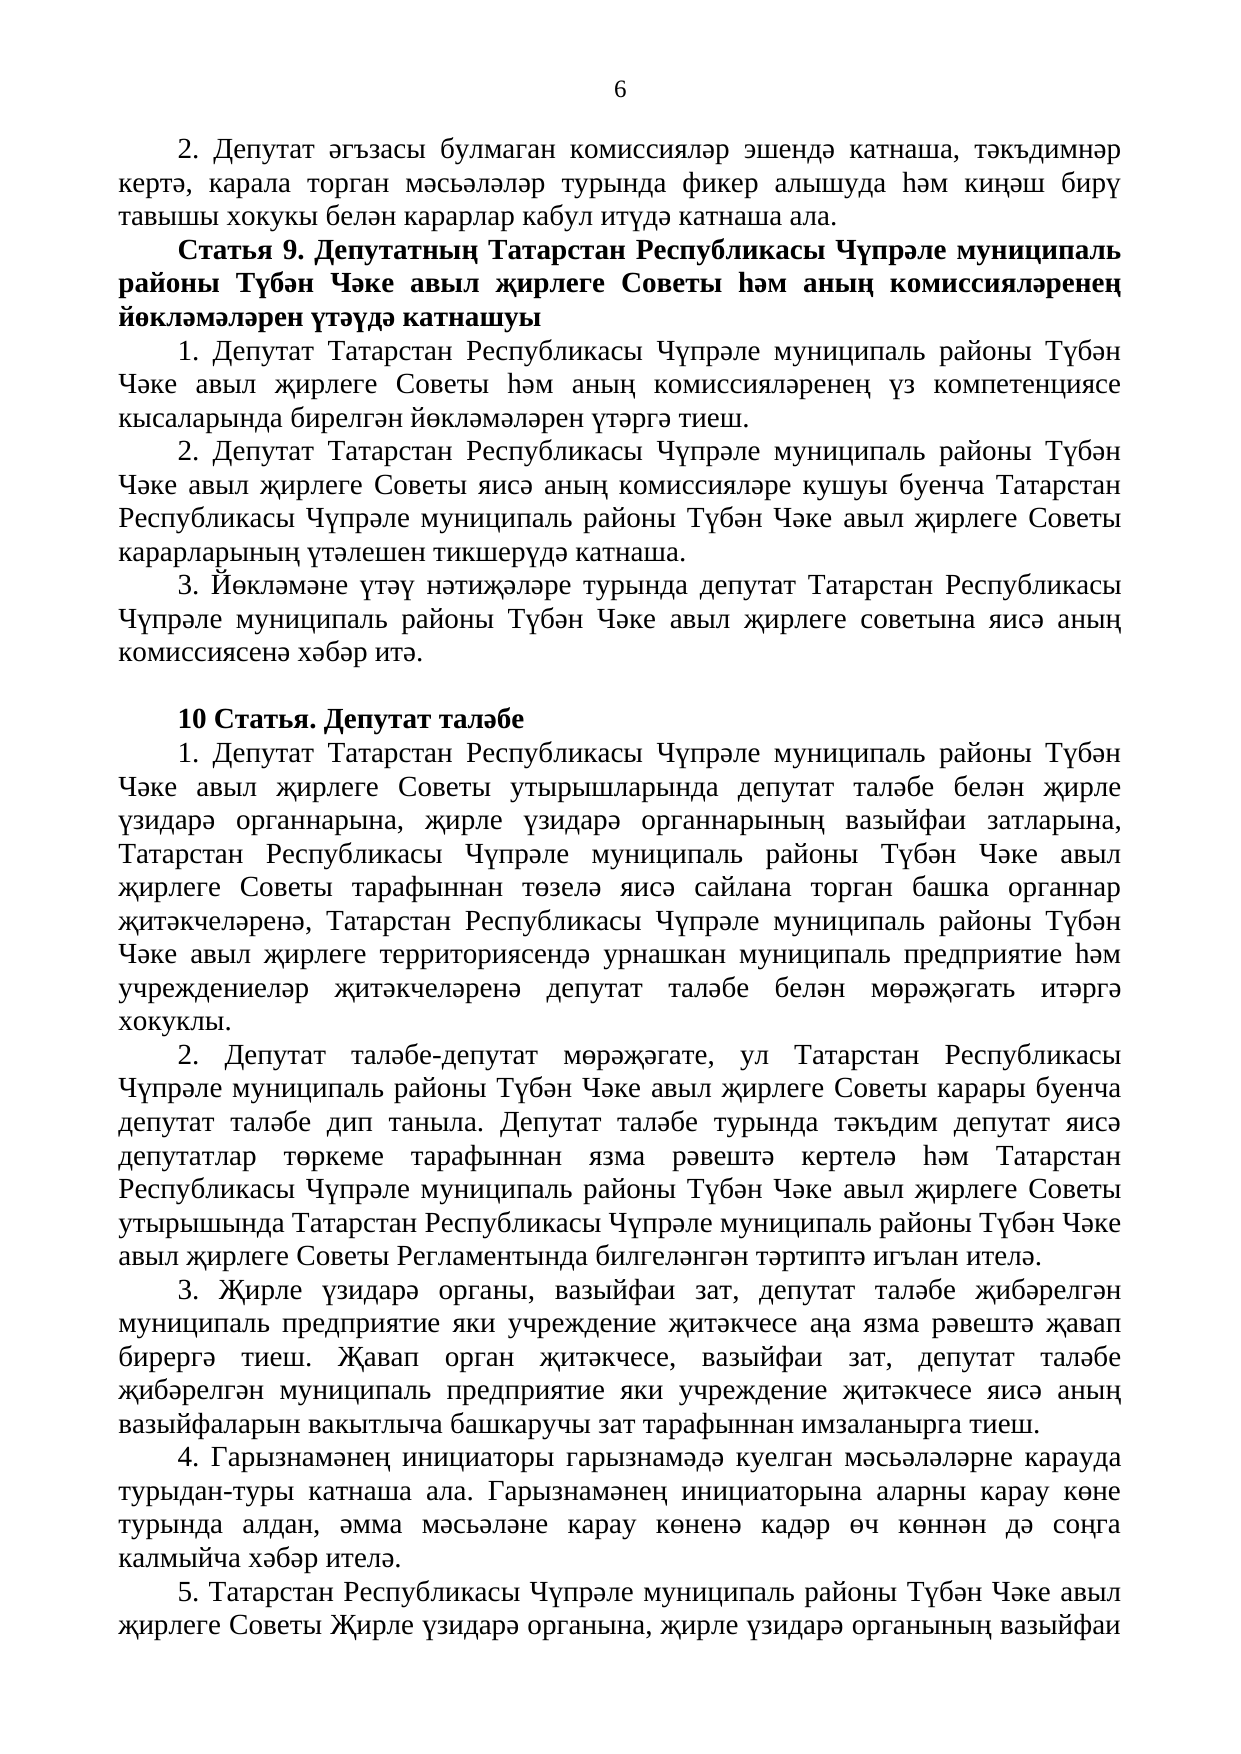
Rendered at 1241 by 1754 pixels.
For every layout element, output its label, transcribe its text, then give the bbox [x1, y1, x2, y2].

title Статья 9. Депутатның Татарстан Республикасы Чүпрәле муниципаль районы Түбән Чәке авыл җирлеге Советы һәм аның комиссияләренең йөкләмәләрен үтәүдә катнашуы [118, 232, 1122, 333]
text 3. Йөкләмәне үтәү нәтиҗәләре турында депутат Татарстан Республикасы Чүпрәле муниципаль районы Түбән Чәке авыл җирлеге советына яисә аның комиссиясенә хәбәр итә. [118, 567, 1122, 668]
text 3. Җирле үзидарә органы, вазыйфаи зат, депутат таләбе җибәрелгән муниципаль предприятие яки учреждение җитәкчесе аңа язма рәвештә җавап бирергә тиеш. Җавап орган җитәкчесе, вазыйфаи зат, депутат таләбе җибәрелгән муниципаль предприятие яки учреждение җитәкчесе яисә аның вазыйфаларын вакытлыча башкаручы зат тарафыннан имзаланырга тиеш. [118, 1272, 1122, 1439]
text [118, 1574, 1122, 1641]
text 10 Статья. Депутат таләбе [118, 702, 1122, 735]
text 2. Депутат таләбе-депутат мөрәҗәгате, ул Татарстан Республикасы Чүпрәле муниципаль районы Түбән Чәке авыл җирлеге Советы карары буенча депутат таләбе дип таныла. Депутат таләбе турында тәкъдим депутат яисә депутатлар төркеме тарафыннан язма рәвештә кертелә һәм Татарстан Республикасы Чүпрәле муниципаль районы Түбән Чәке авыл җирлеге Советы утырышында Татарстан Республикасы Чүпрәле муниципаль районы Түбән Чәке авыл җирлеге Советы Регламентында билгеләнгән тәртиптә игълан ителә. [118, 1037, 1122, 1272]
text 1. Депутат Татарстан Республикасы Чүпрәле муниципаль районы Түбән Чәке авыл җирлеге Советы һәм аның комиссияләренең үз компетенциясе кысаларында бирелгән йөкләмәләрен үтәргә тиеш. [118, 333, 1122, 433]
text 1. Депутат Татарстан Республикасы Чүпрәле муниципаль районы Түбән Чәке авыл җирлеге Советы утырышларында депутат таләбе белән җирле үзидарә органнарына, җирле үзидарә органнарының вазыйфаи затларына, Татарстан Республикасы Чүпрәле муниципаль районы Түбән Чәке авыл җирлеге Советы тарафыннан төзелә яисә сайлана торган башка органнар җитәкчеләренә, Татарстан Республикасы Чүпрәле муниципаль районы Түбән Чәке авыл җирлеге территориясендә урнашкан муниципаль предприятие һәм учреждениеләр җитәкчеләренә депутат таләбе белән мөрәҗәгать итәргә хокуклы. [118, 735, 1122, 1037]
text 4. Гарызнамәнең инициаторы гарызнамәдә куелган мәсьәләләрне карауда турыдан-туры катнаша ала. Гарызнамәнең инициаторына аларны карау көне турында алдан, әмма мәсьәләне карау көненә кадәр өч көннән дә соңга калмыйча хәбәр ителә. [118, 1439, 1122, 1574]
text 2. Депутат әгъзасы булмаган комиссияләр эшендә катнаша, тәкъдимнәр кертә, карала торган мәсьәләләр турында фикер алышуда һәм киңәш бирү тавышы хокукы белән карарлар кабул итүдә катнаша ала. [118, 131, 1122, 232]
text 2. Депутат Татарстан Республикасы Чүпрәле муниципаль районы Түбән Чәке авыл җирлеге Советы яисә аның комиссияләре кушуы буенча Татарстан Республикасы Чүпрәле муниципаль районы Түбән Чәке авыл җирлеге Советы карарларының үтәлешен тикшерүдә катнаша. [118, 433, 1122, 567]
